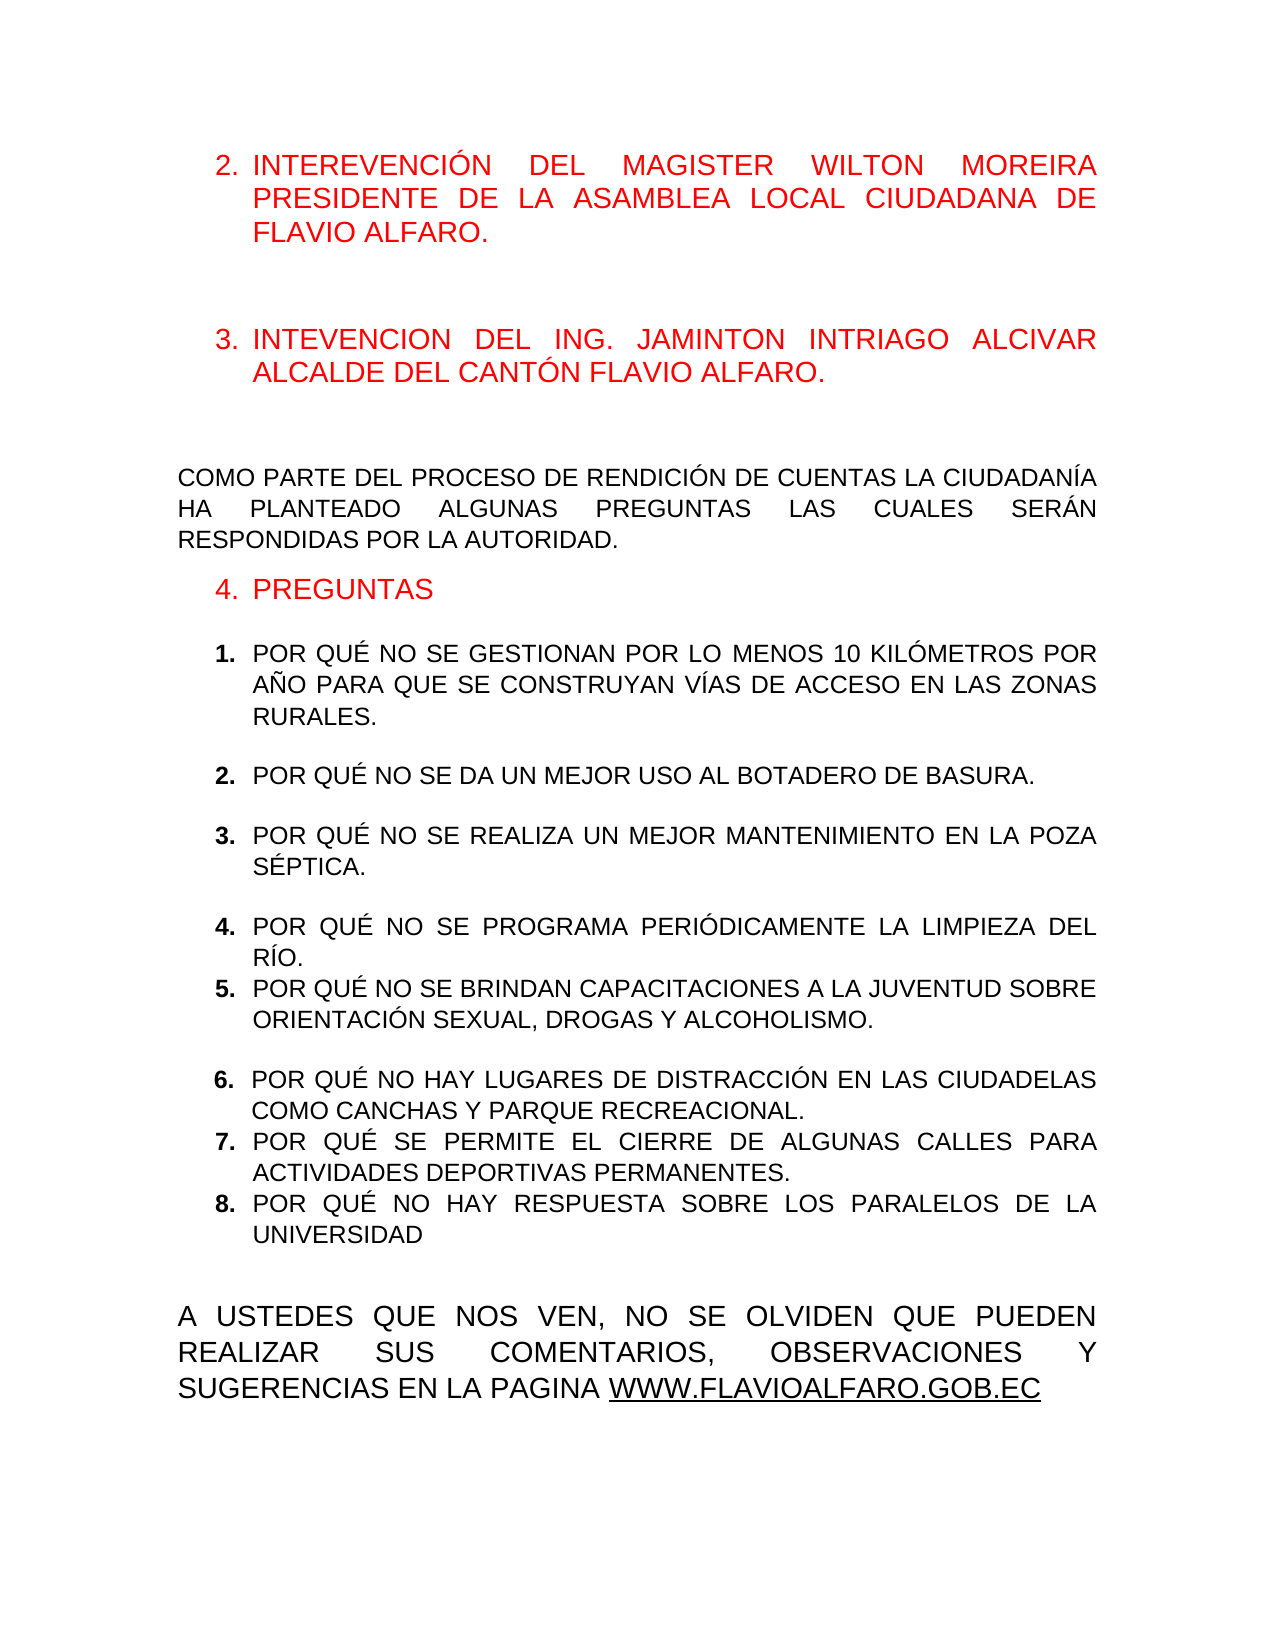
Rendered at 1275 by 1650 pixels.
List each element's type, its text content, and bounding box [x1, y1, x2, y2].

text A USTEDES QUE NOS VEN, NO SE OLVIDEN QUE PUEDEN REALIZAR SUS COMENTARIOS, OBSERVACIONES Y SUGERENCIAS EN LA PAGINA WWW.FLAVIOALFARO.GOB.EC [177, 1299, 1098, 1405]
list INTEREVENCIÓN DEL MAGISTER WILTON MOREIRA PRESIDENTE DE LA ASAMBLEA LOCAL CIUDADANA DE FLAVIO ALFARO. [215, 148, 1098, 248]
list POR QUÉ NO SE DA UN MEJOR USO AL BOTADERO DE BASURA. [215, 761, 1098, 790]
list POR QUÉ NO HAY RESPUESTA SOBRE LOS PARALELOS DE LA UNIVERSIDAD [215, 1189, 1098, 1249]
list POR QUÉ NO SE GESTIONAN POR LO MENOS 10 KILÓMETROS POR AÑO PARA QUE SE CONSTRUYAN VÍAS DE ACCESO EN LAS ZONAS RURALES. [215, 639, 1098, 730]
list POR QUÉ NO SE BRINDAN CAPACITACIONES A LA JUVENTUD SOBRE ORIENTACIÓN SEXUAL, DROGAS Y ALCOHOLISMO. [215, 974, 1098, 1034]
list POR QUÉ SE PERMITE EL CIERRE DE ALGUNAS CALLES PARA ACTIVIDADES DEPORTIVAS PERMANENTES. [215, 1127, 1098, 1187]
list POR QUÉ NO SE PROGRAMA PERIÓDICAMENTE LA LIMPIEZA DEL RÍO. [215, 912, 1098, 972]
list INTEVENCION DEL ING. JAMINTON INTRIAGO ALCIVAR ALCALDE DEL CANTÓN FLAVIO ALFARO. [215, 322, 1098, 389]
list POR QUÉ NO HAY LUGARES DE DISTRACCIÓN EN LAS CIUDADELAS COMO CANCHAS Y PARQUE RECREACIONAL. [213, 1065, 1098, 1125]
list POR QUÉ NO SE REALIZA UN MEJOR MANTENIMIENTO EN LA POZA SÉPTICA. [215, 821, 1098, 881]
text COMO PARTE DEL PROCESO DE RENDICIÓN DE CUENTAS LA CIUDADANÍA HA PLANTEADO ALGUNAS PREGUNTAS LAS CUALES SERÁN RESPONDIDAS POR LA AUTORIDAD. [177, 463, 1098, 553]
list PREGUNTAS [215, 572, 1098, 606]
